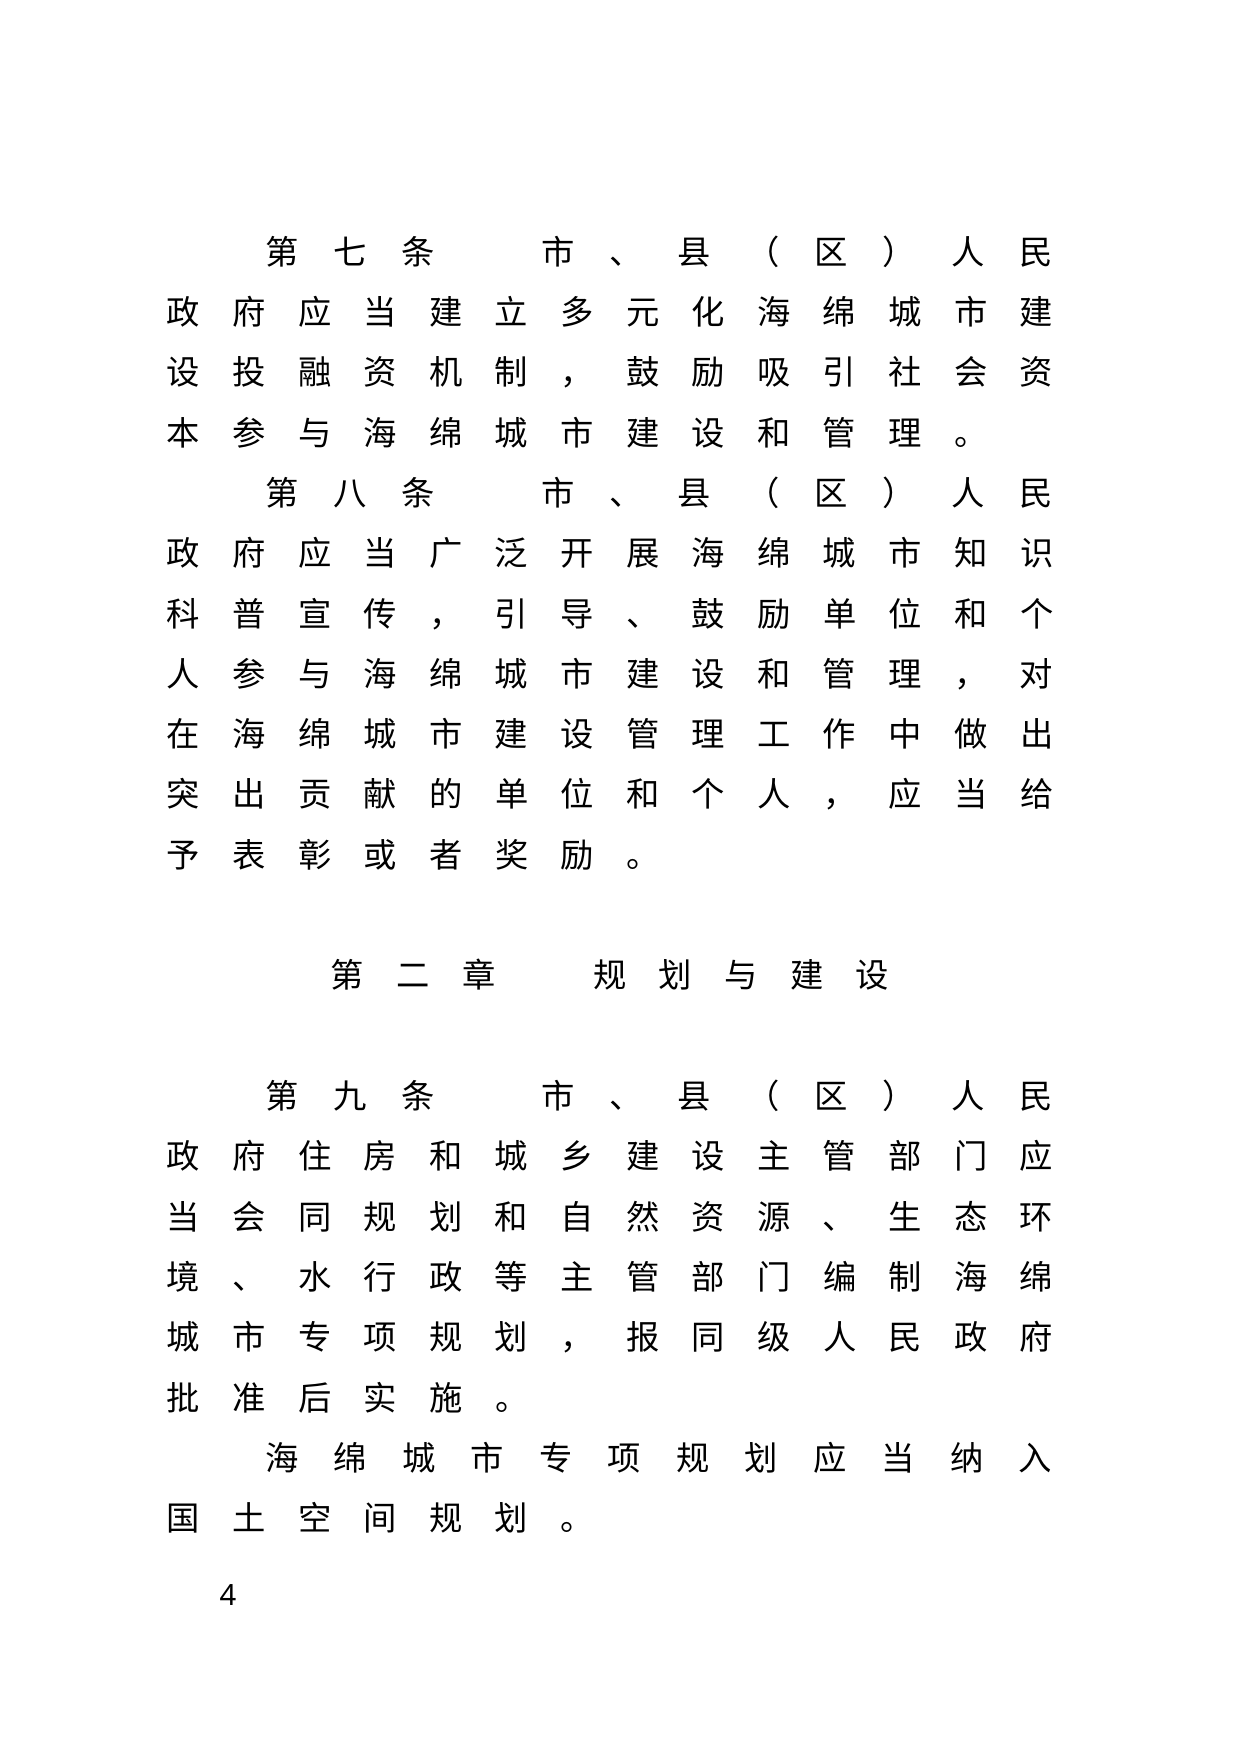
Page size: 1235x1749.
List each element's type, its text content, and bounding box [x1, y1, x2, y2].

text 第七条 市、县（区）人民政府应当建立多元化海绵城市建设投融资机制，鼓励吸引社会资本参与海绵城市建设和管理。 [167, 219, 1085, 461]
text 第九条 市、县（区）人民政府住房和城乡建设主管部门应当会同规划和自然资源、生态环境、水行政等主管部门编制海绵城市专项规划，报同级人民政府批准后实施。 [167, 1064, 1085, 1426]
text 第二章 规划与建设 [167, 943, 1085, 1003]
text 第八条 市、县（区）人民政府应当广泛开展海绵城市知识科普宣传，引导、鼓励单位和个人参与海绵城市建设和管理，对在海绵城市建设管理工作中做出突出贡献的单位和个人，应当给予表彰或者奖励。 [167, 461, 1085, 883]
text 海绵城市专项规划应当纳入国土空间规划。 [167, 1426, 1085, 1546]
